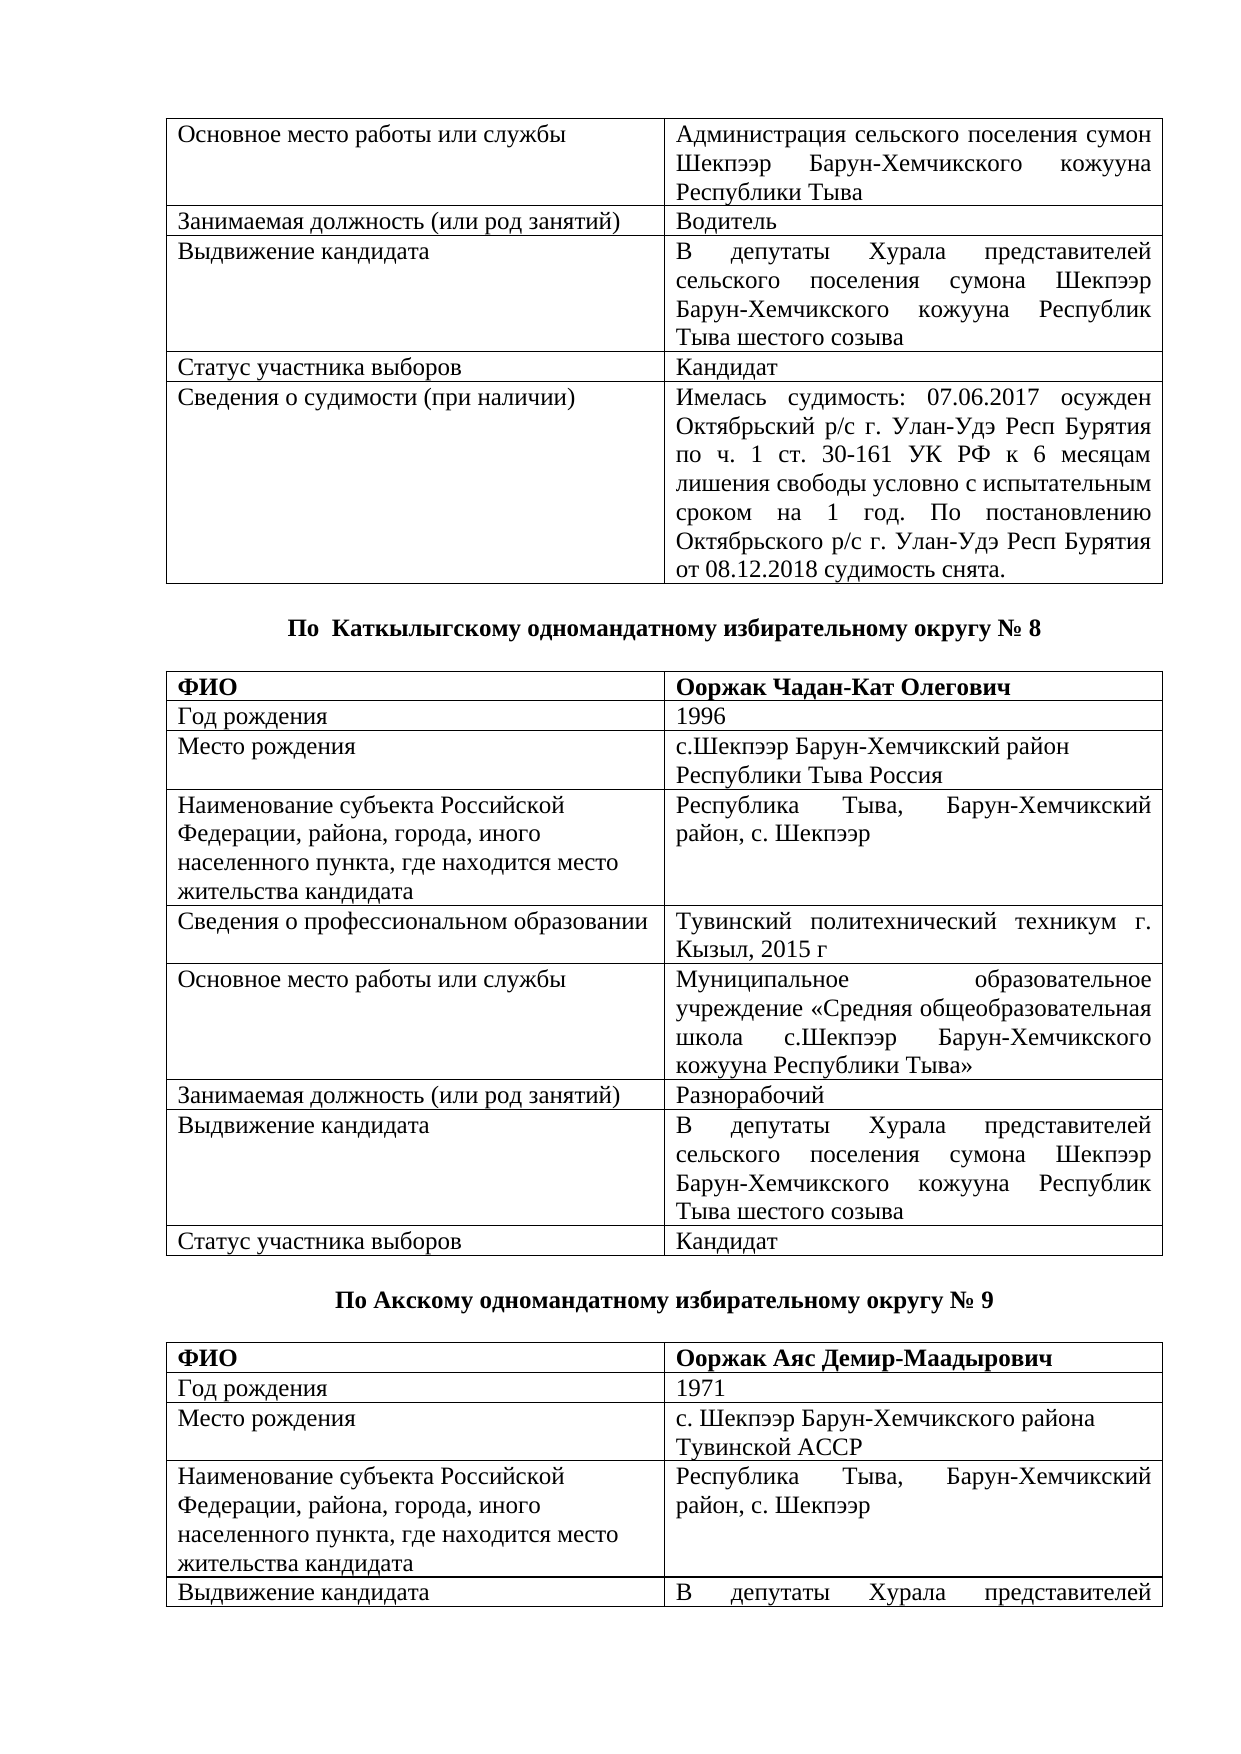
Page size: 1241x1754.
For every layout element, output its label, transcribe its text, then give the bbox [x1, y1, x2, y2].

table_cell Статус участника выборов [167, 352, 664, 381]
table_cell Муниципальное образовательное учреждение «Средняя общеобразовательная школа с.Шекпээр Барун-Хемчикского кожууна Республики Тыва» [665, 964, 1162, 1079]
table_cell с. Шекпээр Барун-Хемчикского района Тувинской АССР [665, 1403, 1162, 1460]
table_cell Сведения о судимости (при наличии) [167, 382, 664, 583]
table_cell Администрация сельского поселения сумон Шекпээр Барун-Хемчикского кожууна Республики Тыва [665, 119, 1162, 205]
text По Каткылыгскому одномандатному избирательному округу № 8 [177, 613, 1152, 642]
table_cell Кандидат [665, 1226, 1162, 1255]
table_header Ооржак Чадан-Кат Олегович [665, 672, 1162, 700]
table_cell Сведения о профессиональном образовании [167, 906, 664, 963]
table_cell Наименование субъекта Российской Федерации, района, города, иного населенного пункта, где находится место жительства кандидата [167, 1461, 664, 1576]
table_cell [167, 1578, 664, 1606]
table_cell Кандидат [665, 352, 1162, 381]
table_cell Место рождения [167, 731, 664, 789]
table_cell Место рождения [167, 1403, 664, 1460]
table_cell Занимаемая должность (или род занятий) [167, 1080, 664, 1109]
table_cell В депутаты Хурала представителей сельского поселения сумона Шекпээр Барун-Хемчикского кожууна Республик Тыва шестого созыва [665, 1110, 1162, 1225]
table_cell В депутаты Хурала представителей сельского поселения сумона Шекпээр Барун-Хемчикского кожууна Республик Тыва шестого созыва [665, 236, 1162, 351]
table_cell Год рождения [167, 1373, 664, 1402]
table_cell Выдвижение кандидата [167, 1110, 664, 1225]
table_cell Наименование субъекта Российской Федерации, района, города, иного населенного пункта, где находится место жительства кандидата [167, 790, 664, 905]
table_cell Республика Тыва, Барун-Хемчикский район, с. Шекпээр [665, 1461, 1162, 1576]
table_cell Водитель [665, 206, 1162, 235]
table_cell 1971 [665, 1373, 1162, 1402]
table_header ФИО [167, 672, 664, 700]
table_cell 1996 [665, 701, 1162, 730]
table_cell Год рождения [167, 701, 664, 730]
table_cell Тувинский политехнический техникум г. Кызыл, 2015 г [665, 906, 1162, 963]
table_cell Занимаемая должность (или род занятий) [167, 206, 664, 235]
table_cell Выдвижение кандидата [167, 236, 664, 351]
table_header ФИО [167, 1343, 664, 1372]
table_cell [665, 1578, 1162, 1606]
table_cell Основное место работы или службы [167, 964, 664, 1079]
text По Акскому одномандатному избирательному округу № 9 [177, 1285, 1152, 1313]
table_cell Статус участника выборов [167, 1226, 664, 1255]
table_cell Основное место работы или службы [167, 119, 664, 205]
table_cell Разнорабочий [665, 1080, 1162, 1109]
table_cell Республика Тыва, Барун-Хемчикский район, с. Шекпээр [665, 790, 1162, 905]
table_cell Имелась судимость: 07.06.2017 осужден Октябрьский р/с г. Улан-Удэ Респ Бурятия по ч. 1 ст. 30-161 УК РФ к 6 месяцам лишения свободы условно с испытательным сроком на 1 год. По постановлению Октябрьского р/с г. Улан-Удэ Респ Бурятия от 08.12.2018 судимость снята. [665, 382, 1162, 583]
table_header Ооржак Аяс Демир-Маадырович [665, 1343, 1162, 1372]
table_cell с.Шекпээр Барун-Хемчикский район Республики Тыва Россия [665, 731, 1162, 789]
